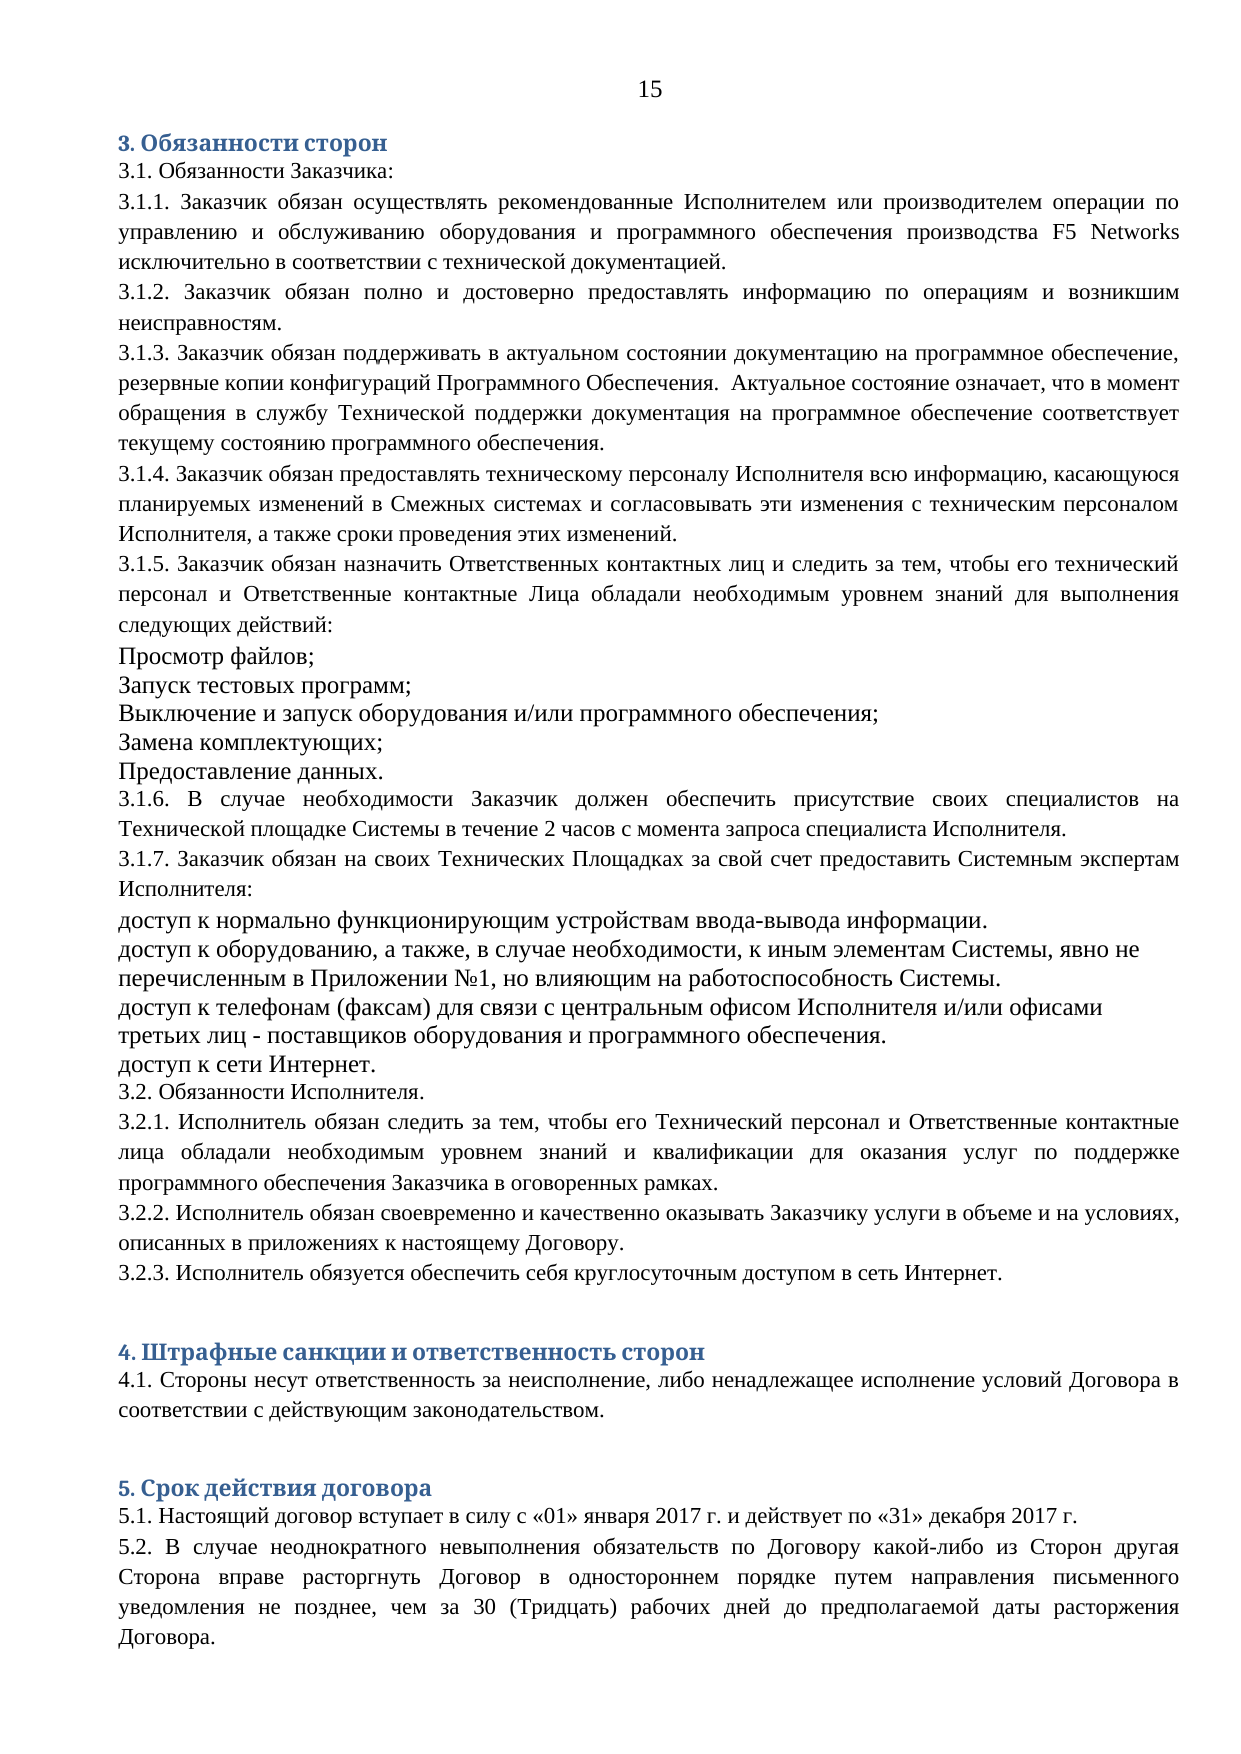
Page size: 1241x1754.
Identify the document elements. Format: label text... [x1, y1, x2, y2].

text доступ к сети Интернет. [118, 1049, 1181, 1078]
list 3.1.3. Заказчик обязан поддерживать в актуальном состоянии документацию на программное обеспечение, резервные копии конфигураций Программного Обеспечения. Актуальное состояние означает, что в момент обращения в службу Технической поддержки документация на программное обеспечение соответствует текущему состоянию программного обеспечения. [118, 339, 1181, 456]
list 3.2.1. Исполнитель обязан следить за тем, чтобы его Технический персонал и Ответственные контактные лица обладали необходимым уровнем знаний и квалификации для оказания услуг по поддержке программного обеспечения Заказчика в оговоренных рамках. [118, 1108, 1181, 1195]
list 3.1.7. Заказчик обязан на своих Технических Площадках за свой счет предоставить Системным экспертам Исполнителя: [118, 845, 1181, 902]
list 3.2.3. Исполнитель обязуется обеспечить себя круглосуточным доступом в сеть Интернет. [118, 1259, 1181, 1286]
text Замена комплектующих; [118, 727, 1181, 756]
list 4.1. Стороны несут ответственность за неисполнение, либо ненадлежащее исполнение условий Договора в соответствии с действующим законодательством. [118, 1366, 1181, 1422]
list 3.2.2. Исполнитель обязан своевременно и качественно оказывать Заказчику услуги в объеме и на условиях, описанных в приложениях к настоящему Договору. [118, 1199, 1181, 1255]
text доступ к телефонам (факсам) для связи с центральным офисом Исполнителя и/или офисами третьих лиц - поставщиков оборудования и программного обеспечения. [118, 992, 1181, 1049]
subtitle 5. Срок действия договора [118, 1476, 1181, 1503]
list 3.1.2. Заказчик обязан полно и достоверно предоставлять информацию по операциям и возникшим неисправностям. [118, 278, 1181, 335]
subtitle 4. Штрафные санкции и ответственность сторон [118, 1339, 1181, 1366]
text Выключение и запуск оборудования и/или программного обеспечения; [118, 698, 1181, 727]
text доступ к оборудованию, а также, в случае необходимости, к иным элементам Системы, явно не перечисленным в Приложении №1, но влияющим на работоспособность Системы. [118, 934, 1181, 992]
list 3.1. Обязанности Заказчика: [118, 158, 1181, 184]
list 3.1.5. Заказчик обязан назначить Ответственных контактных лиц и следить за тем, чтобы его технический персонал и Ответственные контактные Лица обладали необходимым уровнем знаний для выполнения следующих действий: [118, 550, 1181, 637]
list 3.1.4. Заказчик обязан предоставлять техническому персоналу Исполнителя всю информацию, касающуюся планируемых изменений в Смежных системах и согласовывать эти изменения с техническим персоналом Исполнителя, а также сроки проведения этих изменений. [118, 460, 1181, 546]
list 3.2. Обязанности Исполнителя. [118, 1078, 1181, 1104]
list 5.1. Настоящий договор вступает в силу с «01» января 2017 г. и действует по «31» декабря 2017 г. [118, 1503, 1181, 1529]
list 5.2. В случае неоднократного невыполнения обязательств по Договору какой-либо из Сторон другая Сторона вправе расторгнуть Договор в одностороннем порядке путем направления письменного уведомления не позднее, чем за 30 (Тридцать) рабочих дней до предполагаемой даты расторжения Договора. [118, 1533, 1181, 1650]
text доступ к нормально функционирующим устройствам ввода-вывода информации. [118, 906, 1181, 934]
list 3.1.1. Заказчик обязан осуществлять рекомендованные Исполнителем или производителем операции по управлению и обслуживанию оборудования и программного обеспечения производства F5 Networks исключительно в соответствии с технической документацией. [118, 188, 1181, 274]
subtitle 3. Обязанности сторон [118, 131, 1181, 158]
list 3.1.6. В случае необходимости Заказчик должен обеспечить присутствие своих специалистов на Технической площадке Системы в течение 2 часов с момента запроса специалиста Исполнителя. [118, 785, 1181, 841]
text Предоставление данных. [118, 756, 1181, 785]
text Запуск тестовых программ; [118, 670, 1181, 698]
text Просмотр файлов; [118, 641, 1181, 670]
